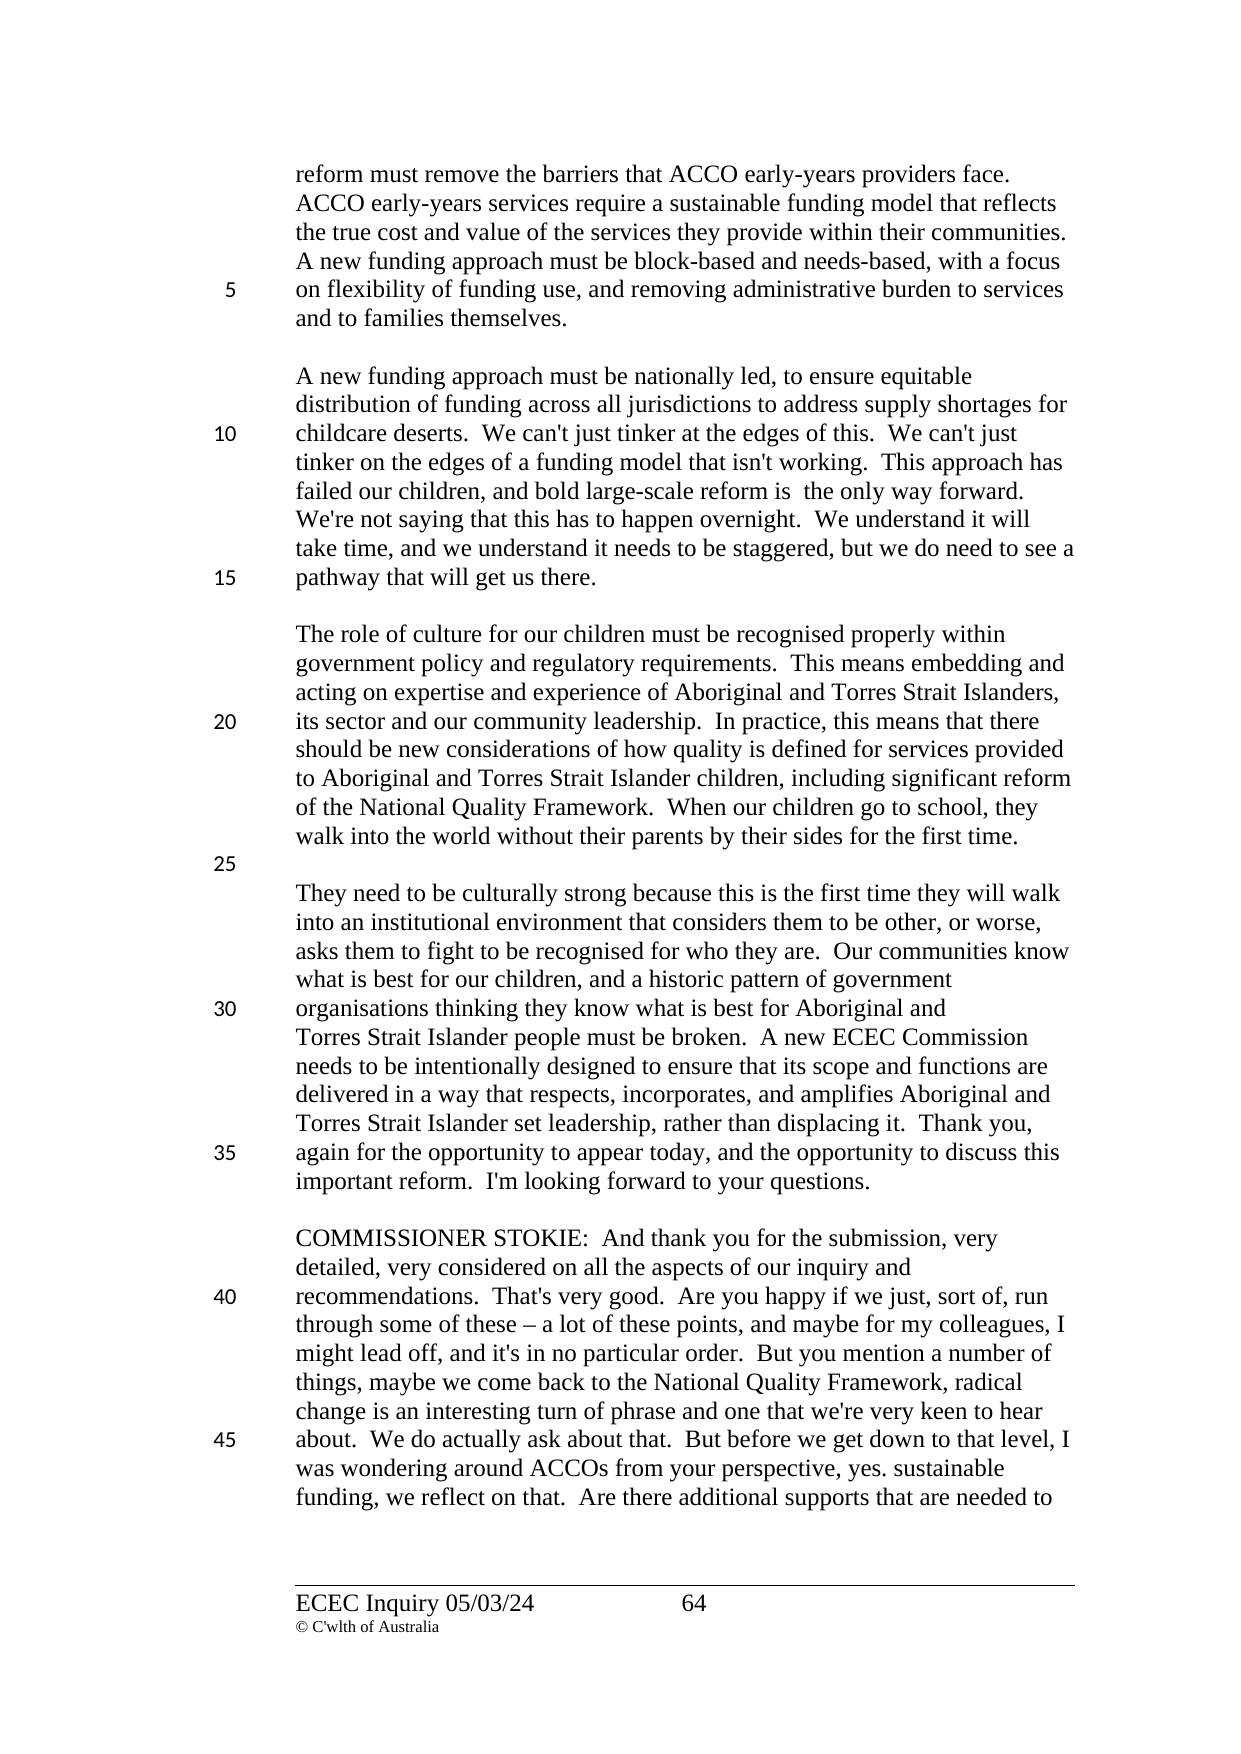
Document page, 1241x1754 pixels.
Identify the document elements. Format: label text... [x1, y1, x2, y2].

text They need to be culturally strong because this is the first time they will walk into an institutional environment that considers them to be other, or worse, asks them to fight to be recognised for who they are. Our communities know what is best for our children, and a historic pattern of government organisations thinking they know what is best for Aboriginal and Torres Strait Islander people must be broken. A new ECEC Commission needs to be intentionally designed to ensure that its scope and functions are delivered in a way that respects, incorporates, and amplifies Aboriginal and Torres Strait Islander set leadership, rather than displacing it. Thank you, again for the opportunity to appear today, and the opportunity to discuss this important reform. I'm looking forward to your questions. [295, 878, 1075, 1194]
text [295, 1223, 1075, 1511]
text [295, 159, 1075, 332]
text A new funding approach must be nationally led, to ensure equitable distribution of funding across all jurisdictions to address supply shortages for childcare deserts. We can't just tinker at the edges of this. We can't just tinker on the edges of a funding model that isn't working. This approach has failed our children, and bold large-scale reform is the only way forward. We're not saying that this has to happen overnight. We understand it will take time, and we understand it needs to be staggered, but we do need to see a pathway that will get us there. [295, 361, 1075, 591]
text The role of culture for our children must be recognised properly within government policy and regulatory requirements. This means embedding and acting on expertise and experience of Aboriginal and Torres Strait Islanders, its sector and our community leadership. In practice, this means that there should be new considerations of how quality is defined for services provided to Aboriginal and Torres Strait Islander children, including significant reform of the National Quality Framework. When our children go to school, they walk into the world without their parents by their sides for the first time. [295, 619, 1075, 849]
